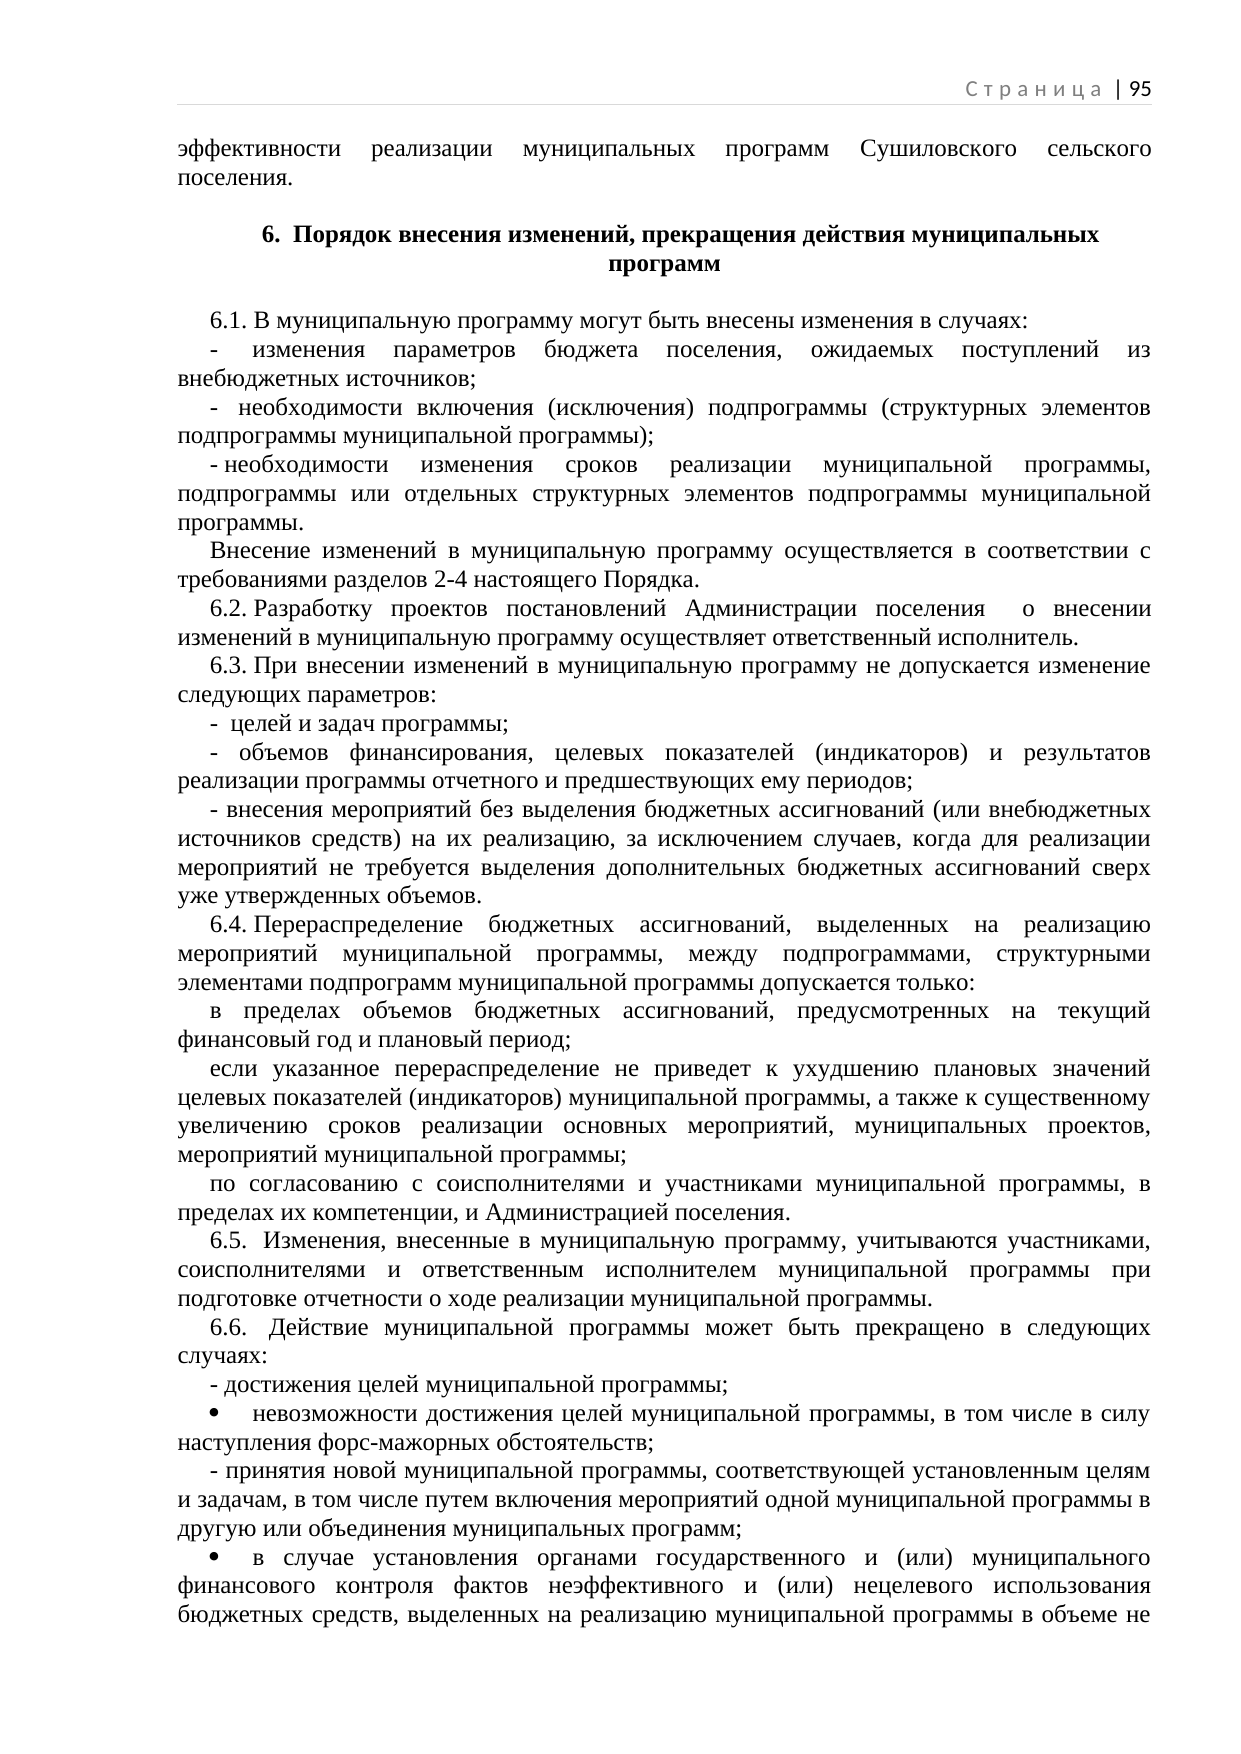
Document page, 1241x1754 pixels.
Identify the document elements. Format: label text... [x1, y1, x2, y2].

text - целей и задач программы; [177, 708, 1152, 737]
text 6.3. При внесении изменений в муниципальную программу не допускается изменение следующих параметров: [177, 651, 1152, 708]
text 6.2. Разработку проектов постановлений Администрации поселения о внесении изменений в муниципальную программу осуществляет ответственный исполнитель. [177, 593, 1152, 651]
text - достижения целей муниципальной программы; [177, 1369, 1152, 1398]
text 6.5. Изменения, внесенные в муниципальную программу, учитываются участниками, соисполнителями и ответственным исполнителем муниципальной программы при подготовке отчетности о ходе реализации муниципальной программы. [177, 1226, 1152, 1312]
text 6.1. В муниципальную программу могут быть внесены изменения в случаях: [177, 306, 1152, 334]
text Внесение изменений в муниципальную программу осуществляется в соответствии с требованиями разделов 2-4 настоящего Порядка. [177, 536, 1152, 593]
text - необходимости включения (исключения) подпрограммы (структурных элементов подпрограммы муниципальной программы); [177, 392, 1152, 449]
text - принятия новой муниципальной программы, соответствующей установленным целям и задачам, в том числе путем включения мероприятий одной муниципальной программы в другую или объединения муниципальных программ; [177, 1456, 1152, 1542]
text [177, 133, 1152, 191]
text в пределах объемов бюджетных ассигнований, предусмотренных на текущий финансовый год и плановый период; [177, 996, 1152, 1053]
text 6. Порядок внесения изменений, прекращения действия муниципальных программ [177, 219, 1152, 277]
text по согласованию с соисполнителями и участниками муниципальной программы, в пределах их компетенции, и Администрацией поселения. [177, 1168, 1152, 1226]
text 6.6. Действие муниципальной программы может быть прекращено в следующих случаях: [177, 1312, 1152, 1369]
text - внесения мероприятий без выделения бюджетных ассигнований (или внебюджетных источников средств) на их реализацию, за исключением случаев, когда для реализации мероприятий не требуется выделения дополнительных бюджетных ассигнований сверх уже утвержденных объемов. [177, 794, 1152, 909]
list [177, 1542, 1152, 1628]
text - необходимости изменения сроков реализации муниципальной программы, подпрограммы или отдельных структурных элементов подпрограммы муниципальной программы. [177, 449, 1152, 536]
text - объемов финансирования, целевых показателей (индикаторов) и результатов реализации программы отчетного и предшествующих ему периодов; [177, 737, 1152, 794]
text 6.4. Перераспределение бюджетных ассигнований, выделенных на реализацию мероприятий муниципальной программы, между подпрограммами, структурными элементами подпрограмм муниципальной программы допускается только: [177, 909, 1152, 996]
text если указанное перераспределение не приведет к ухудшению плановых значений целевых показателей (индикаторов) муниципальной программы, а также к существенному увеличению сроков реализации основных мероприятий, муниципальных проектов, мероприятий муниципальной программы; [177, 1053, 1152, 1168]
text - изменения параметров бюджета поселения, ожидаемых поступлений из внебюджетных источников; [177, 334, 1152, 392]
list невозможности достижения целей муниципальной программы, в том числе в силу наступления форс-мажорных обстоятельств; [177, 1398, 1152, 1456]
